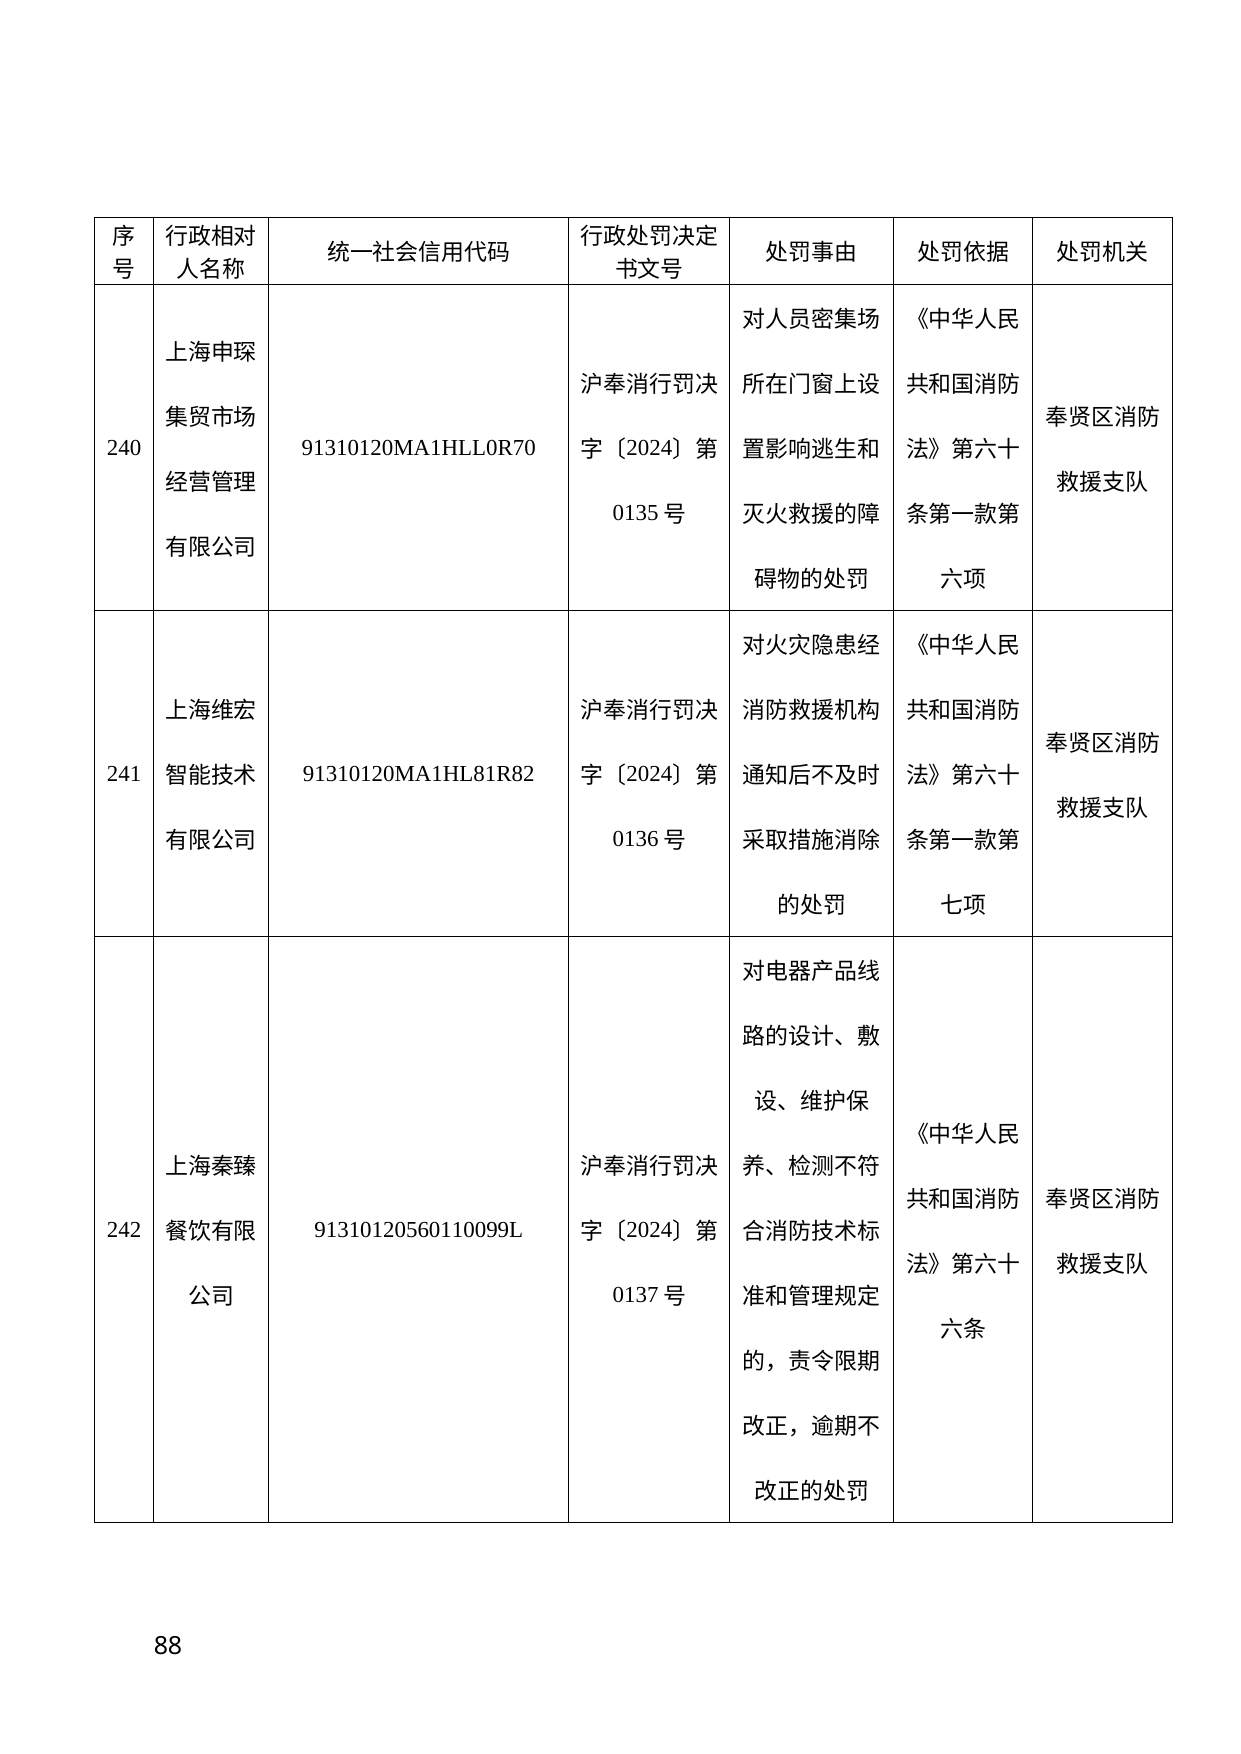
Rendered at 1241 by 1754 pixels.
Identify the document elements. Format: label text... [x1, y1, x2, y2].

table_cell 对电器产品线路的设计、敷设、维护保养、检测不符合消防技术标准和管理规定的，责令限期改正，逾期不改正的处罚 [730, 937, 893, 1522]
table_cell 91310120560110099L [269, 937, 568, 1522]
table_cell 上海秦臻餐饮有限公司 [154, 937, 268, 1522]
table_cell 沪奉消行罚决字〔2024〕第0137号 [569, 937, 729, 1522]
table_cell 241 [95, 611, 153, 936]
table_cell 《中华人民共和国消防法》第六十条第一款第六项 [894, 285, 1032, 610]
table_cell 上海维宏智能技术有限公司 [154, 611, 268, 936]
table_header 统一社会信用代码 [269, 218, 568, 284]
table_cell 对火灾隐患经消防救援机构通知后不及时采取措施消除的处罚 [730, 611, 893, 936]
table_header 处罚机关 [1033, 218, 1172, 284]
table_cell 奉贤区消防救援支队 [1033, 285, 1172, 610]
table_cell 奉贤区消防救援支队 [1033, 937, 1172, 1522]
table_cell 奉贤区消防救援支队 [1033, 611, 1172, 936]
table_cell 《中华人民共和国消防法》第六十六条 [894, 937, 1032, 1522]
table_header 行政相对人名称 [154, 218, 268, 284]
table_cell 沪奉消行罚决字〔2024〕第0135号 [569, 285, 729, 610]
table_header 处罚事由 [730, 218, 893, 284]
table_cell 对人员密集场所在门窗上设置影响逃生和灭火救援的障碍物的处罚 [730, 285, 893, 610]
table_cell 《中华人民共和国消防法》第六十条第一款第七项 [894, 611, 1032, 936]
table_header 序号 [95, 218, 153, 284]
table_cell 242 [95, 937, 153, 1522]
table_cell 240 [95, 285, 153, 610]
table_cell 91310120MA1HLL0R70 [269, 285, 568, 610]
table_cell 91310120MA1HL81R82 [269, 611, 568, 936]
table_cell 沪奉消行罚决字〔2024〕第0136号 [569, 611, 729, 936]
table_header 行政处罚决定书文号 [569, 218, 729, 284]
table_cell 上海申琛集贸市场经营管理有限公司 [154, 285, 268, 610]
table_header 处罚依据 [894, 218, 1032, 284]
